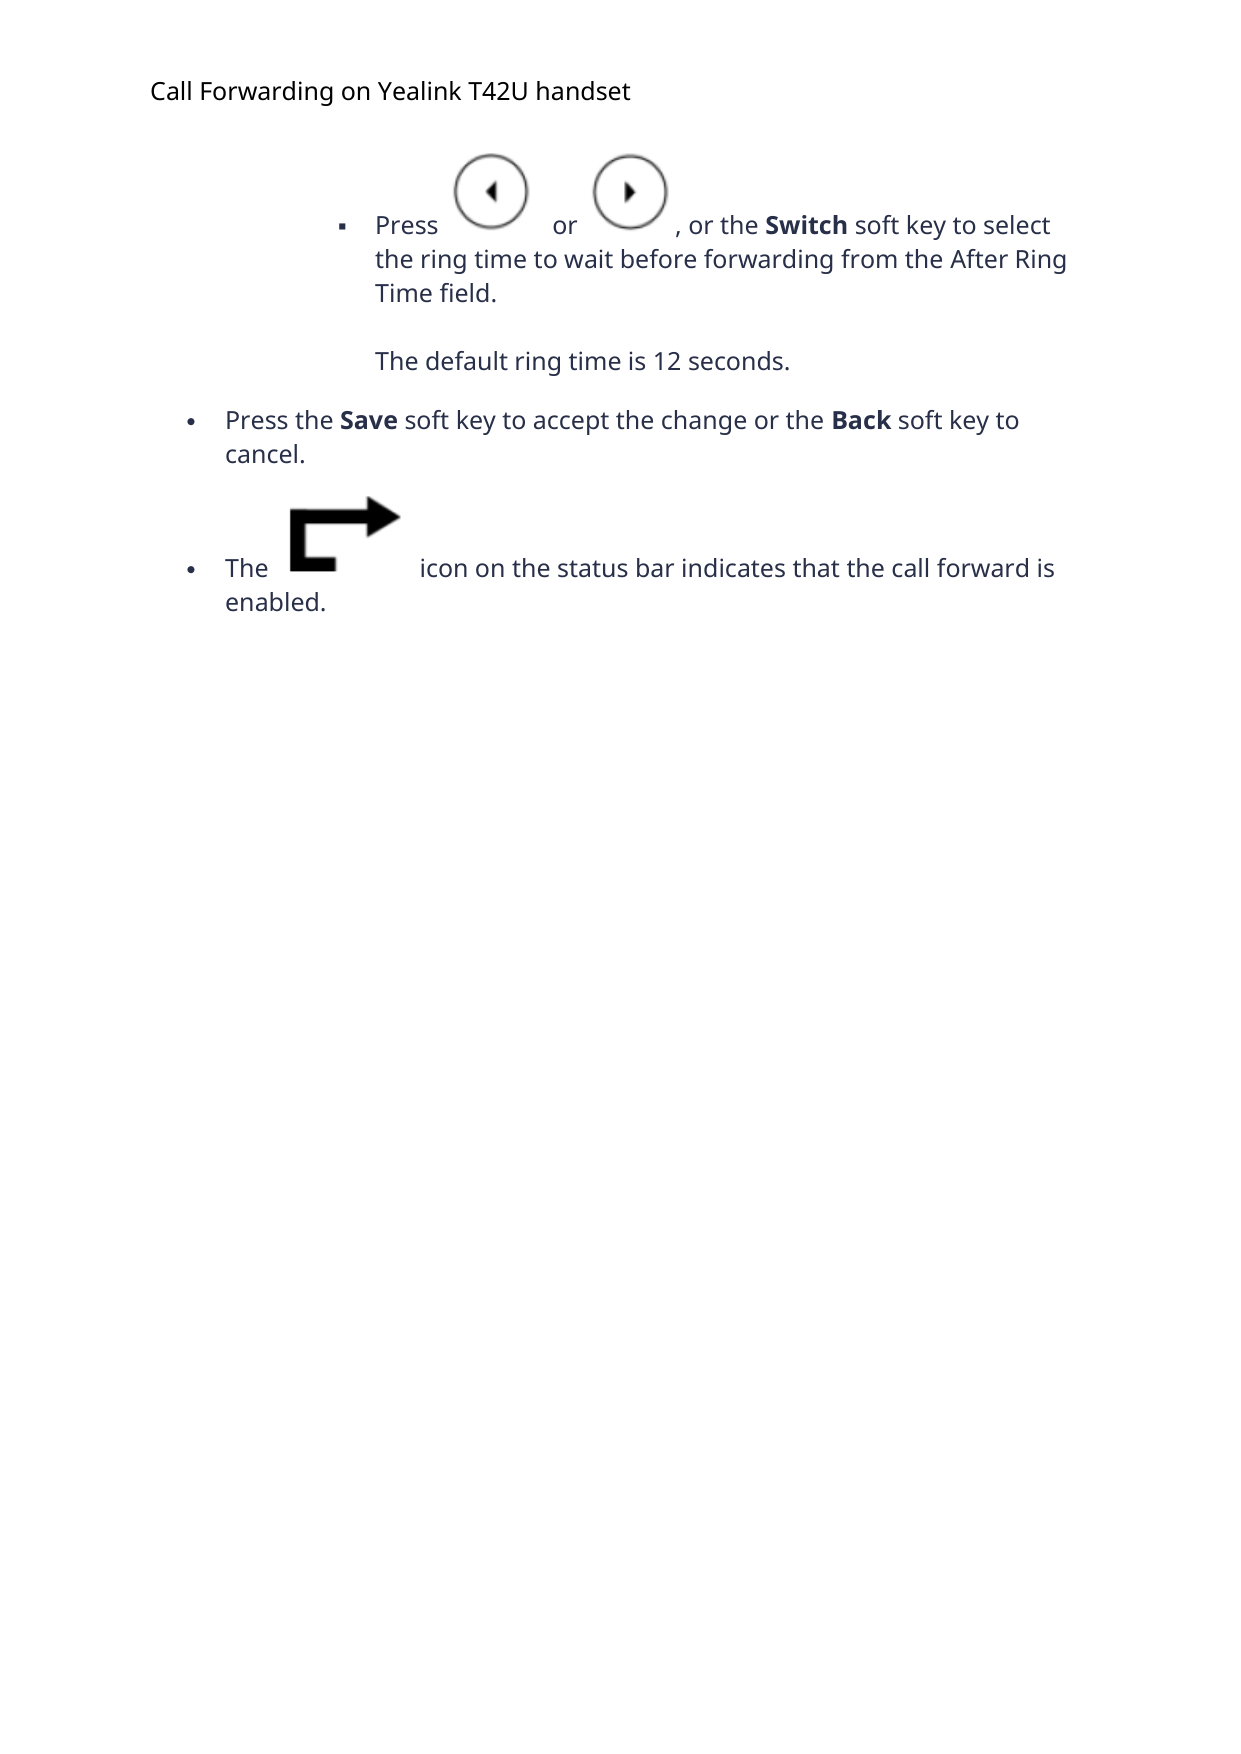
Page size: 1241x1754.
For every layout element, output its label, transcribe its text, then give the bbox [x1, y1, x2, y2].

picture [590, 150, 669, 235]
list The icon on the status bar indicates that the call forward is enabled. [187, 496, 1090, 619]
picture [451, 150, 533, 235]
list Press or , or the Switch soft key to select the ring time to wait before forwarding from the After Ring Time field. The default ring time is 12 seconds. [337, 150, 1090, 378]
list Press the Save soft key to accept the change or the Back soft key to cancel. [187, 403, 1090, 471]
picture [281, 496, 407, 578]
